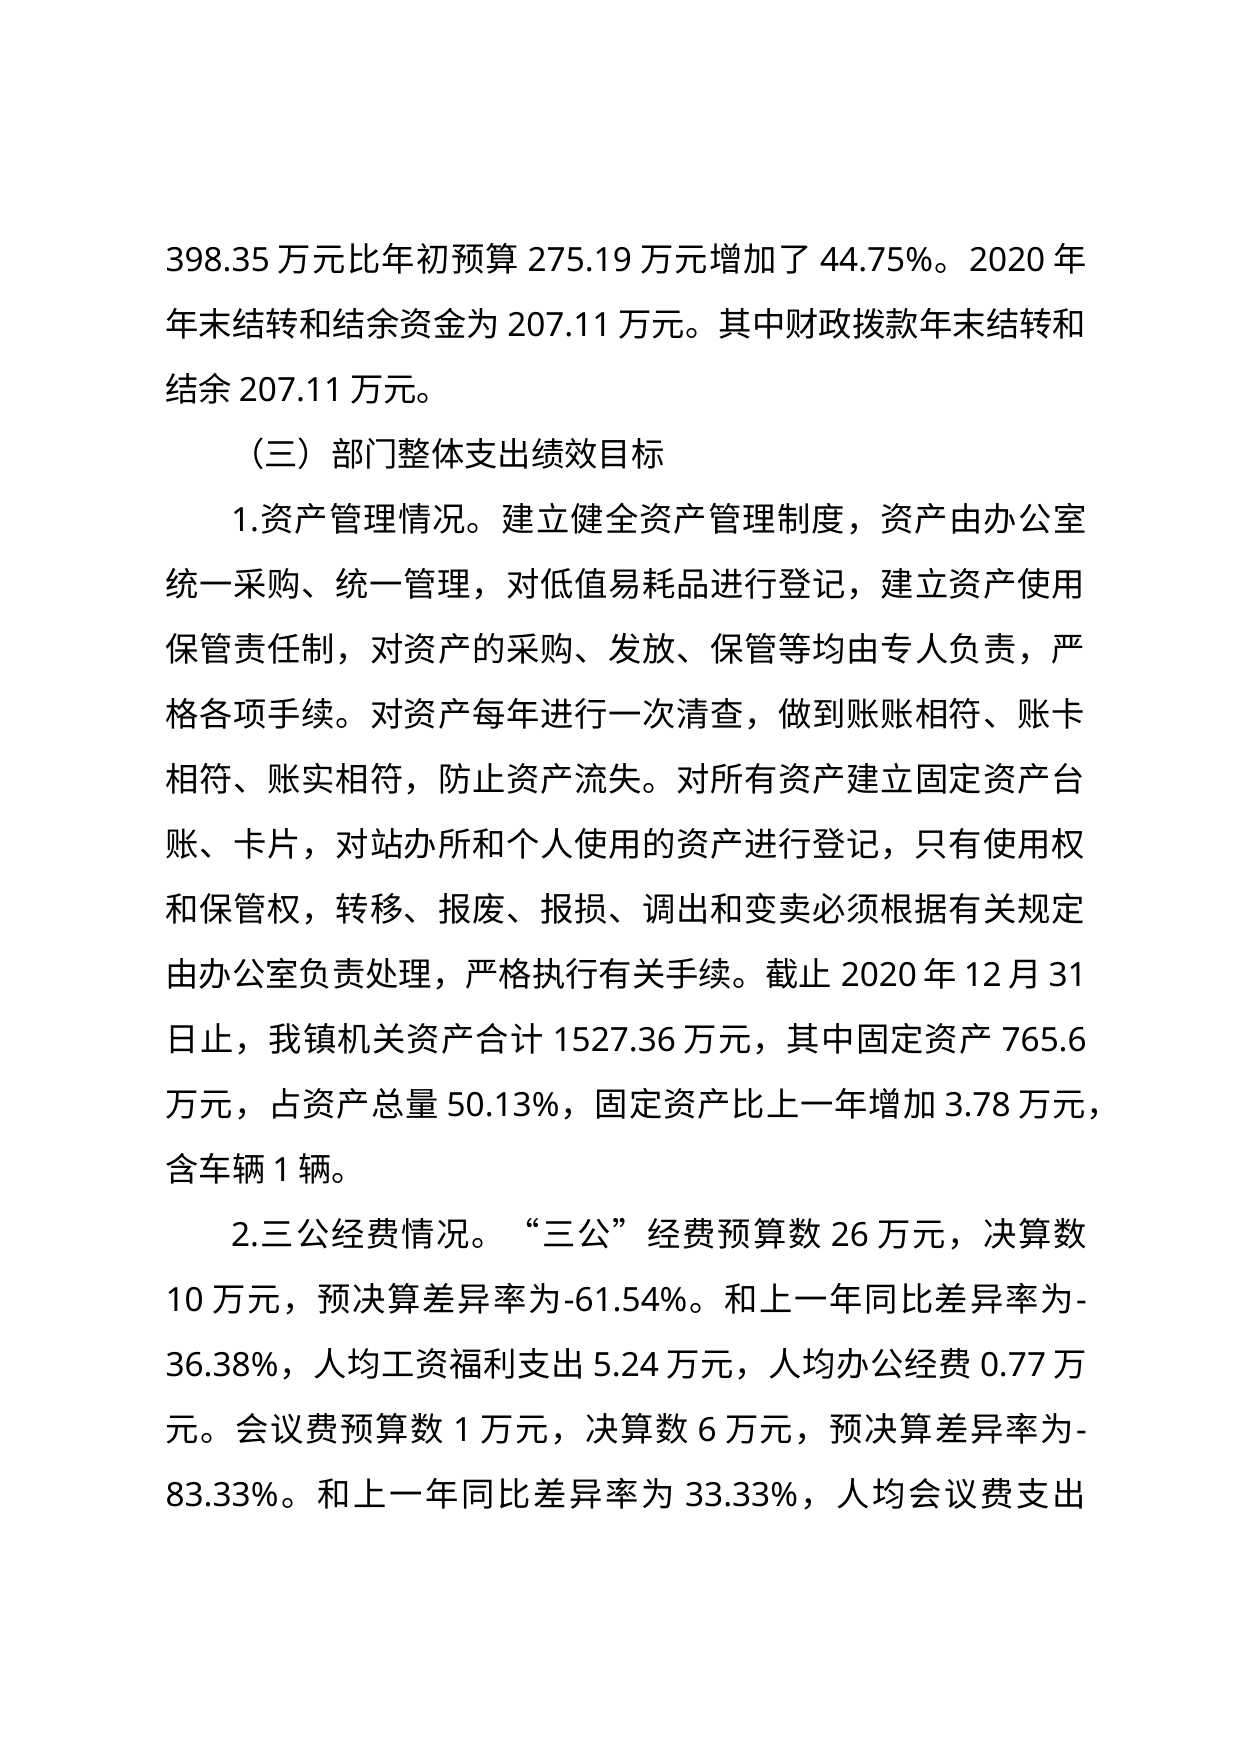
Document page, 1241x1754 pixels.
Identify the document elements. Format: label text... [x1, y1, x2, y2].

text （三）部门整体支出绩效目标 [165, 420, 1087, 485]
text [165, 1200, 1087, 1525]
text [165, 225, 1087, 420]
text 1.资产管理情况。建立健全资产管理制度，资产由办公室统一采购、统一管理，对低值易耗品进行登记，建立资产使用保管责任制，对资产的采购、发放、保管等均由专人负责，严格各项手续。对资产每年进行一次清查，做到账账相符、账卡相符、账实相符，防止资产流失。对所有资产建立固定资产台账、卡片，对站办所和个人使用的资产进行登记，只有使用权和保管权，转移、报废、报损、调出和变卖必须根据有关规定由办公室负责处理，严格执行有关手续。截止2020年12月31日止，我镇机关资产合计1527.36万元，其中固定资产765.6万元，占资产总量50.13%，固定资产比上一年增加3.78万元，含车辆1辆。 [165, 485, 1087, 1200]
